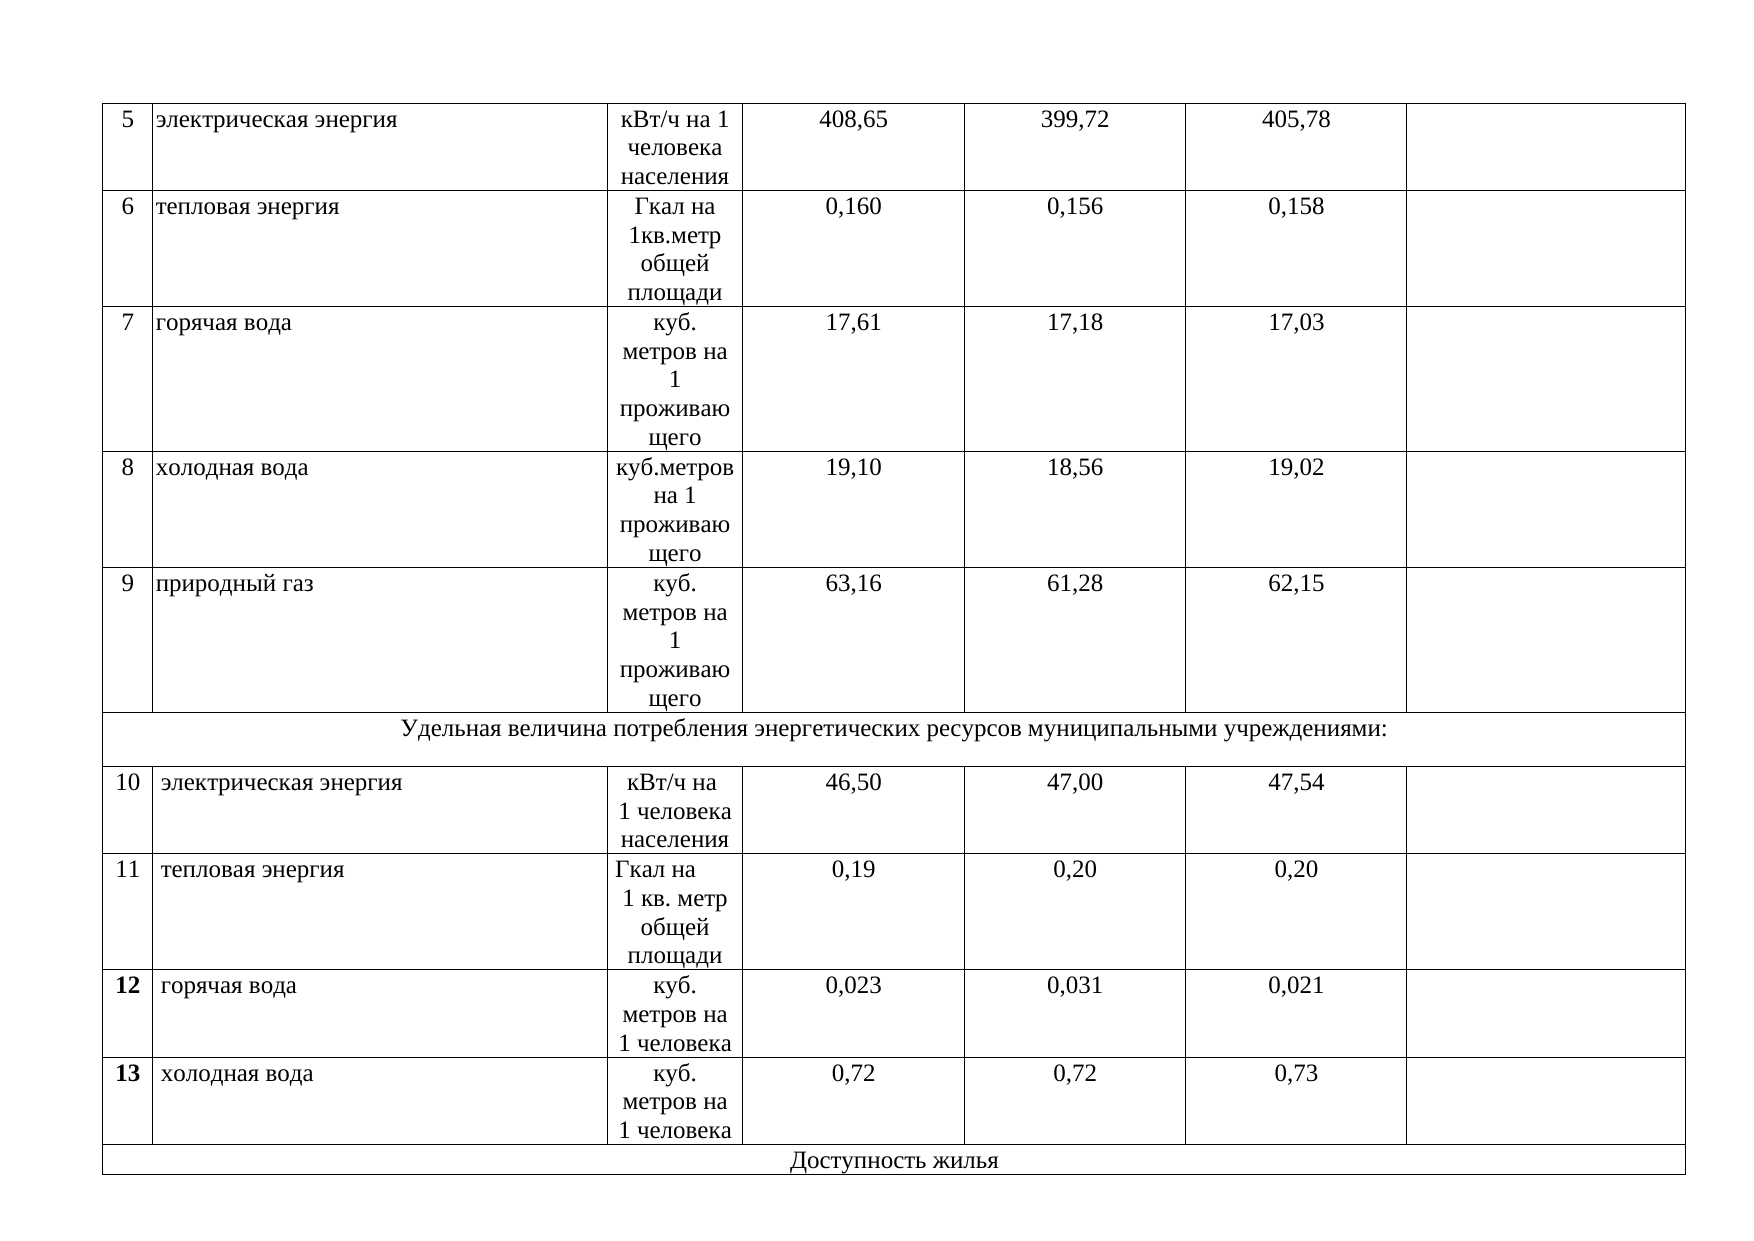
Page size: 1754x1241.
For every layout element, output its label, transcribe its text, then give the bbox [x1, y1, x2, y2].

table_cell 46,50 [743, 767, 964, 853]
table_cell 61,28 [965, 568, 1185, 712]
table_cell [1407, 104, 1685, 190]
table_cell 0,158 [1186, 191, 1406, 306]
table_cell тепловая энергия [153, 191, 607, 306]
table_cell [1407, 452, 1685, 567]
table_cell 408,65 [743, 104, 964, 190]
table_cell 0,023 [743, 970, 964, 1057]
table_cell горячая вода [153, 307, 607, 451]
table_cell [1407, 191, 1685, 306]
table_cell 19,02 [1186, 452, 1406, 567]
table_cell 0,021 [1186, 970, 1406, 1057]
table_cell 13 [103, 1058, 152, 1144]
table_cell природный газ [153, 568, 607, 712]
table_cell Гкал на 1 кв. метр общей площади [608, 854, 742, 969]
table_cell Доступность жилья [103, 1145, 1685, 1174]
table_cell 17,18 [965, 307, 1185, 451]
table_cell 9 [103, 568, 152, 712]
table_cell Гкал на 1кв.метр общей площади [608, 191, 742, 306]
table_cell 0,72 [743, 1058, 964, 1144]
table_cell 17,03 [1186, 307, 1406, 451]
table_cell кВт/ч на 1 человека населения [608, 767, 742, 853]
table_cell куб. метров на 1 человека [608, 970, 742, 1057]
table_cell 0,19 [743, 854, 964, 969]
table_cell 0,73 [1186, 1058, 1406, 1144]
table_cell 47,00 [965, 767, 1185, 853]
table_cell куб. метров на 1 проживающего [608, 568, 742, 712]
table_cell куб. метров на 1 человека [608, 1058, 742, 1144]
table_cell 5 [103, 104, 152, 190]
table_cell 19,10 [743, 452, 964, 567]
table_cell 6 [103, 191, 152, 306]
table_cell 47,54 [1186, 767, 1406, 853]
table_cell [1407, 767, 1685, 853]
table_cell кВт/ч на 1 человека населения [608, 104, 742, 190]
table_cell 0,72 [965, 1058, 1185, 1144]
table_cell тепловая энергия [153, 854, 607, 969]
table_cell куб. метров на 1 проживающего [608, 307, 742, 451]
table_cell 0,20 [965, 854, 1185, 969]
table_cell 0,031 [965, 970, 1185, 1057]
table_cell 399,72 [965, 104, 1185, 190]
table_cell электрическая энергия [153, 767, 607, 853]
table_cell [1407, 307, 1685, 451]
table_cell Удельная величина потребления энергетических ресурсов муниципальными учреждениями: [103, 713, 1685, 766]
table_cell [1407, 1058, 1685, 1144]
table_cell 11 [103, 854, 152, 969]
table_cell холодная вода [153, 452, 607, 567]
table_cell 18,56 [965, 452, 1185, 567]
table_cell холодная вода [153, 1058, 607, 1144]
table_cell 0,20 [1186, 854, 1406, 969]
table_cell 17,61 [743, 307, 964, 451]
table_cell 405,78 [1186, 104, 1406, 190]
table_cell 7 [103, 307, 152, 451]
table_cell электрическая энергия [153, 104, 607, 190]
table_cell [1407, 854, 1685, 969]
table_cell 0,160 [743, 191, 964, 306]
table_cell 8 [103, 452, 152, 567]
table_cell куб.метров на 1 проживающего [608, 452, 742, 567]
table_cell 63,16 [743, 568, 964, 712]
table_cell 0,156 [965, 191, 1185, 306]
table_cell горячая вода [153, 970, 607, 1057]
table_cell 10 [103, 767, 152, 853]
table_cell 62,15 [1186, 568, 1406, 712]
table_cell [1407, 568, 1685, 712]
table_cell [1407, 970, 1685, 1057]
table_cell 12 [103, 970, 152, 1057]
